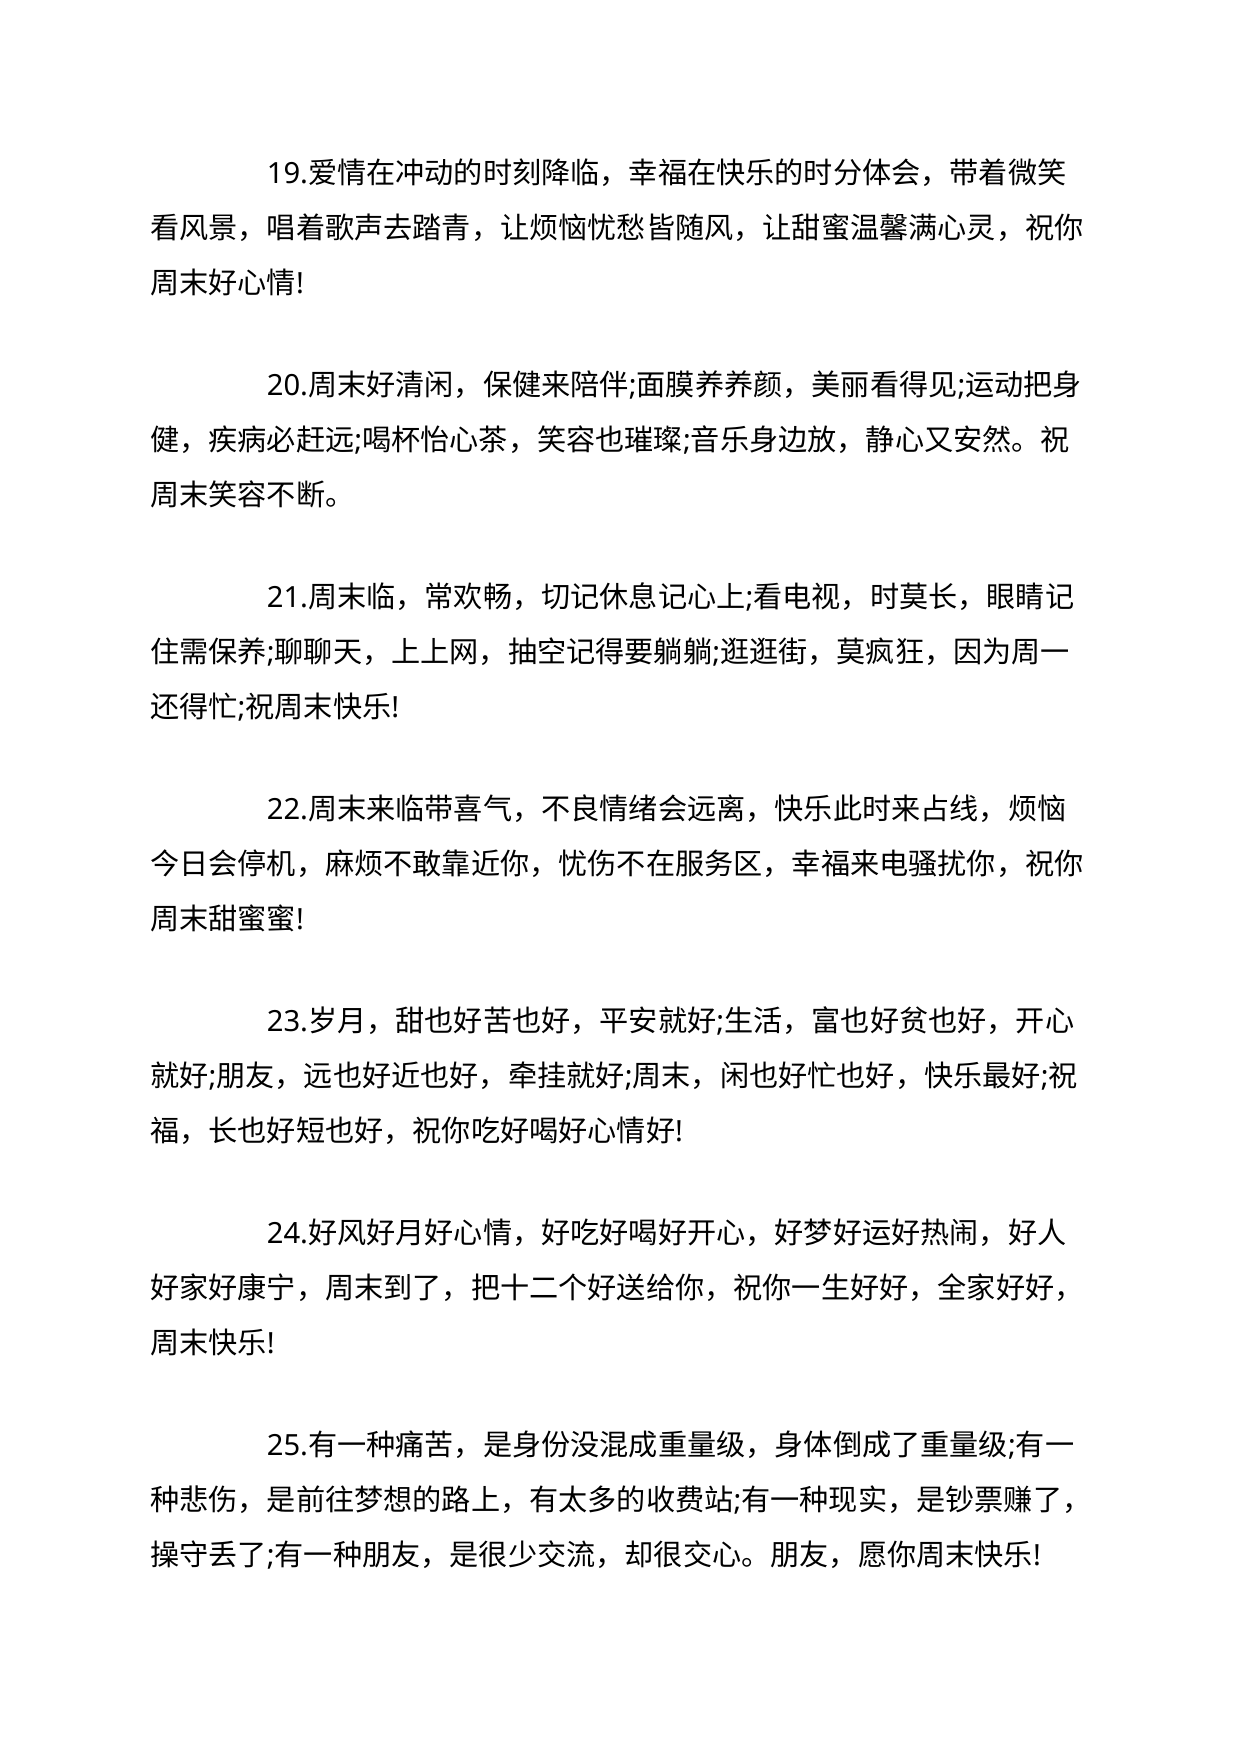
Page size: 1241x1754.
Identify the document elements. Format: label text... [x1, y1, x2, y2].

text 20.周末好清闲，保健来陪伴;面膜养养颜，美丽看得见;运动把身健，疾病必赶远;喝杯怡心茶，笑容也璀璨;音乐身边放，静心又安然。祝周末笑容不断。 [150, 362, 1090, 514]
text 24.好风好月好心情，好吃好喝好开心，好梦好运好热闹，好人好家好康宁，周末到了，把十二个好送给你，祝你一生好好，全家好好，周末快乐! [150, 1209, 1090, 1362]
text 21.周末临，常欢畅，切记休息记心上;看电视，时莫长，眼睛记住需保养;聊聊天，上上网，抽空记得要躺躺;逛逛街，莫疯狂，因为周一还得忙;祝周末快乐! [150, 574, 1090, 726]
text 22.周末来临带喜气，不良情绪会远离，快乐此时来占线，烦恼今日会停机，麻烦不敢靠近你，忧伤不在服务区，幸福来电骚扰你，祝你周末甜蜜蜜! [150, 786, 1090, 938]
text 25.有一种痛苦，是身份没混成重量级，身体倒成了重量级;有一种悲伤，是前往梦想的路上，有太多的收费站;有一种现实，是钞票赚了，操守丢了;有一种朋友，是很少交流，却很交心。朋友，愿你周末快乐! [150, 1421, 1090, 1574]
text 19.爱情在冲动的时刻降临，幸福在快乐的时分体会，带着微笑看风景，唱着歌声去踏青，让烦恼忧愁皆随风，让甜蜜温馨满心灵，祝你周末好心情! [150, 150, 1090, 302]
text 23.岁月，甜也好苦也好，平安就好;生活，富也好贫也好，开心就好;朋友，远也好近也好，牵挂就好;周末，闲也好忙也好，快乐最好;祝福，长也好短也好，祝你吃好喝好心情好! [150, 997, 1090, 1150]
